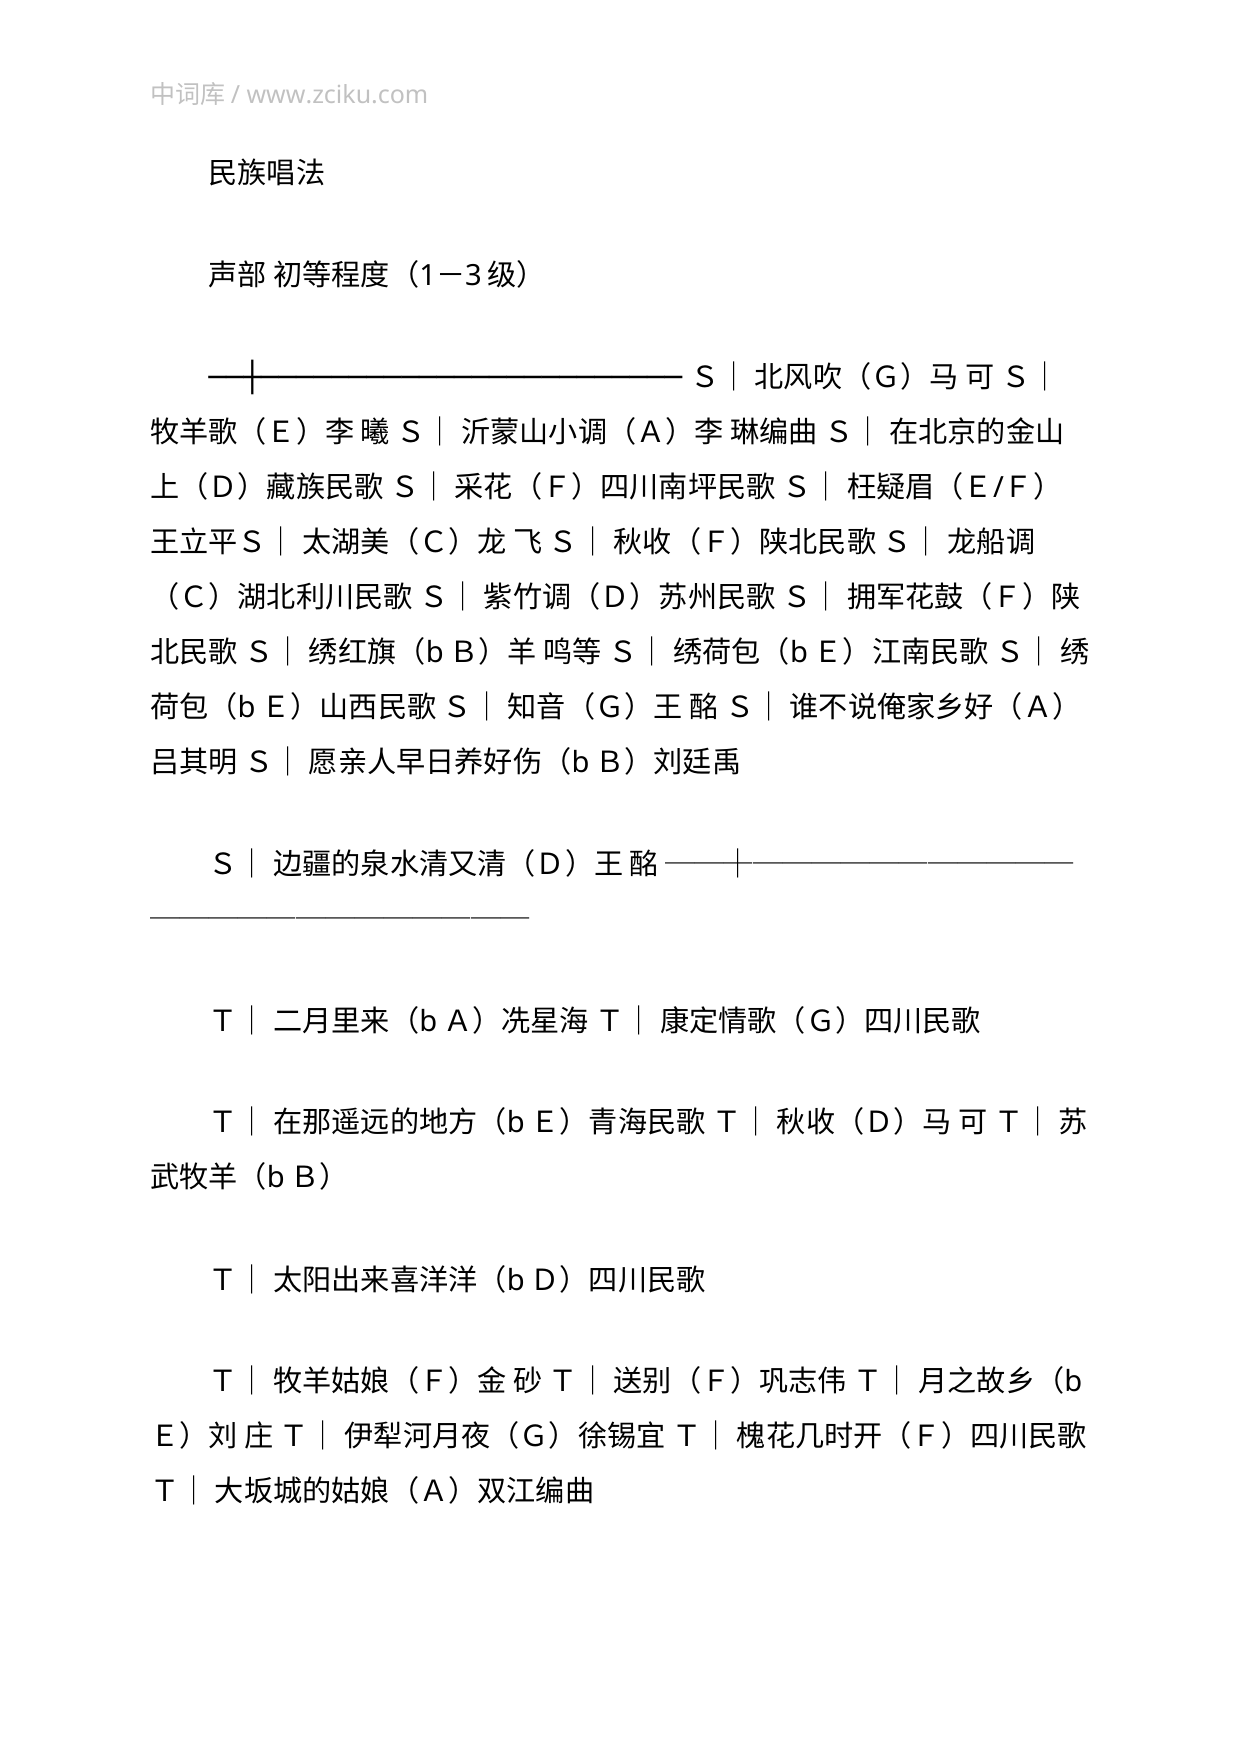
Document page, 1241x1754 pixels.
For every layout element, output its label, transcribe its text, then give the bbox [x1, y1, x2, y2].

text Ｔ│ 太阳出来喜洋洋（bＤ）四川民歌 [150, 1256, 1090, 1298]
text ──┼──────────────────────── Ｓ│ 北风吹（Ｇ）马 可 Ｓ│ 牧羊歌（Ｅ）李 曦 Ｓ│ 沂蒙山小调（Ａ）李 琳编曲 Ｓ│ 在北京的金山上（Ｄ）藏族民歌 Ｓ│ 采花（Ｆ）四川南坪民歌 Ｓ│ 枉疑眉（Ｅ/Ｆ）王立平Ｓ│ 太湖美（Ｃ）龙 飞 Ｓ│ 秋收（Ｆ）陕北民歌 Ｓ│ 龙船调（Ｃ）湖北利川民歌 Ｓ│ 紫竹调（Ｄ）苏州民歌 Ｓ│ 拥军花鼓（Ｆ）陕北民歌 Ｓ│ 绣红旗（bＢ）羊 鸣等 Ｓ│ 绣荷包（bＥ）江南民歌 Ｓ│ 绣荷包（bＥ）山西民歌 Ｓ│ 知音（Ｇ）王 酩 Ｓ│ 谁不说俺家乡好（Ａ）吕其明 Ｓ│ 愿亲人早日养好伤（bＢ）刘廷禹 [150, 354, 1090, 781]
text Ｔ│ 牧羊姑娘（Ｆ）金 砂 Ｔ│ 送别（Ｆ）巩志伟 Ｔ│ 月之故乡（bＥ）刘 庄 Ｔ│ 伊犁河月夜（Ｇ）徐锡宜 Ｔ│ 槐花几时开（Ｆ）四川民歌 Ｔ│ 大坂城的姑娘（Ａ）双江编曲 [150, 1358, 1090, 1510]
text 民族唱法 [150, 150, 1090, 192]
text Ｔ│ 在那遥远的地方（bＥ）青海民歌 Ｔ│ 秋收（Ｄ）马 可 Ｔ│ 苏武牧羊（bＢ） [150, 1099, 1090, 1196]
text Ｓ│ 边疆的泉水清又清（Ｄ）王 酩 ──┼──────────────────────── [150, 840, 1090, 938]
text 声部 初等程度（1－3级） [150, 252, 1090, 294]
text Ｔ│ 二月里来（bＡ）冼星海 Ｔ│ 康定情歌（Ｇ）四川民歌 [150, 997, 1090, 1039]
